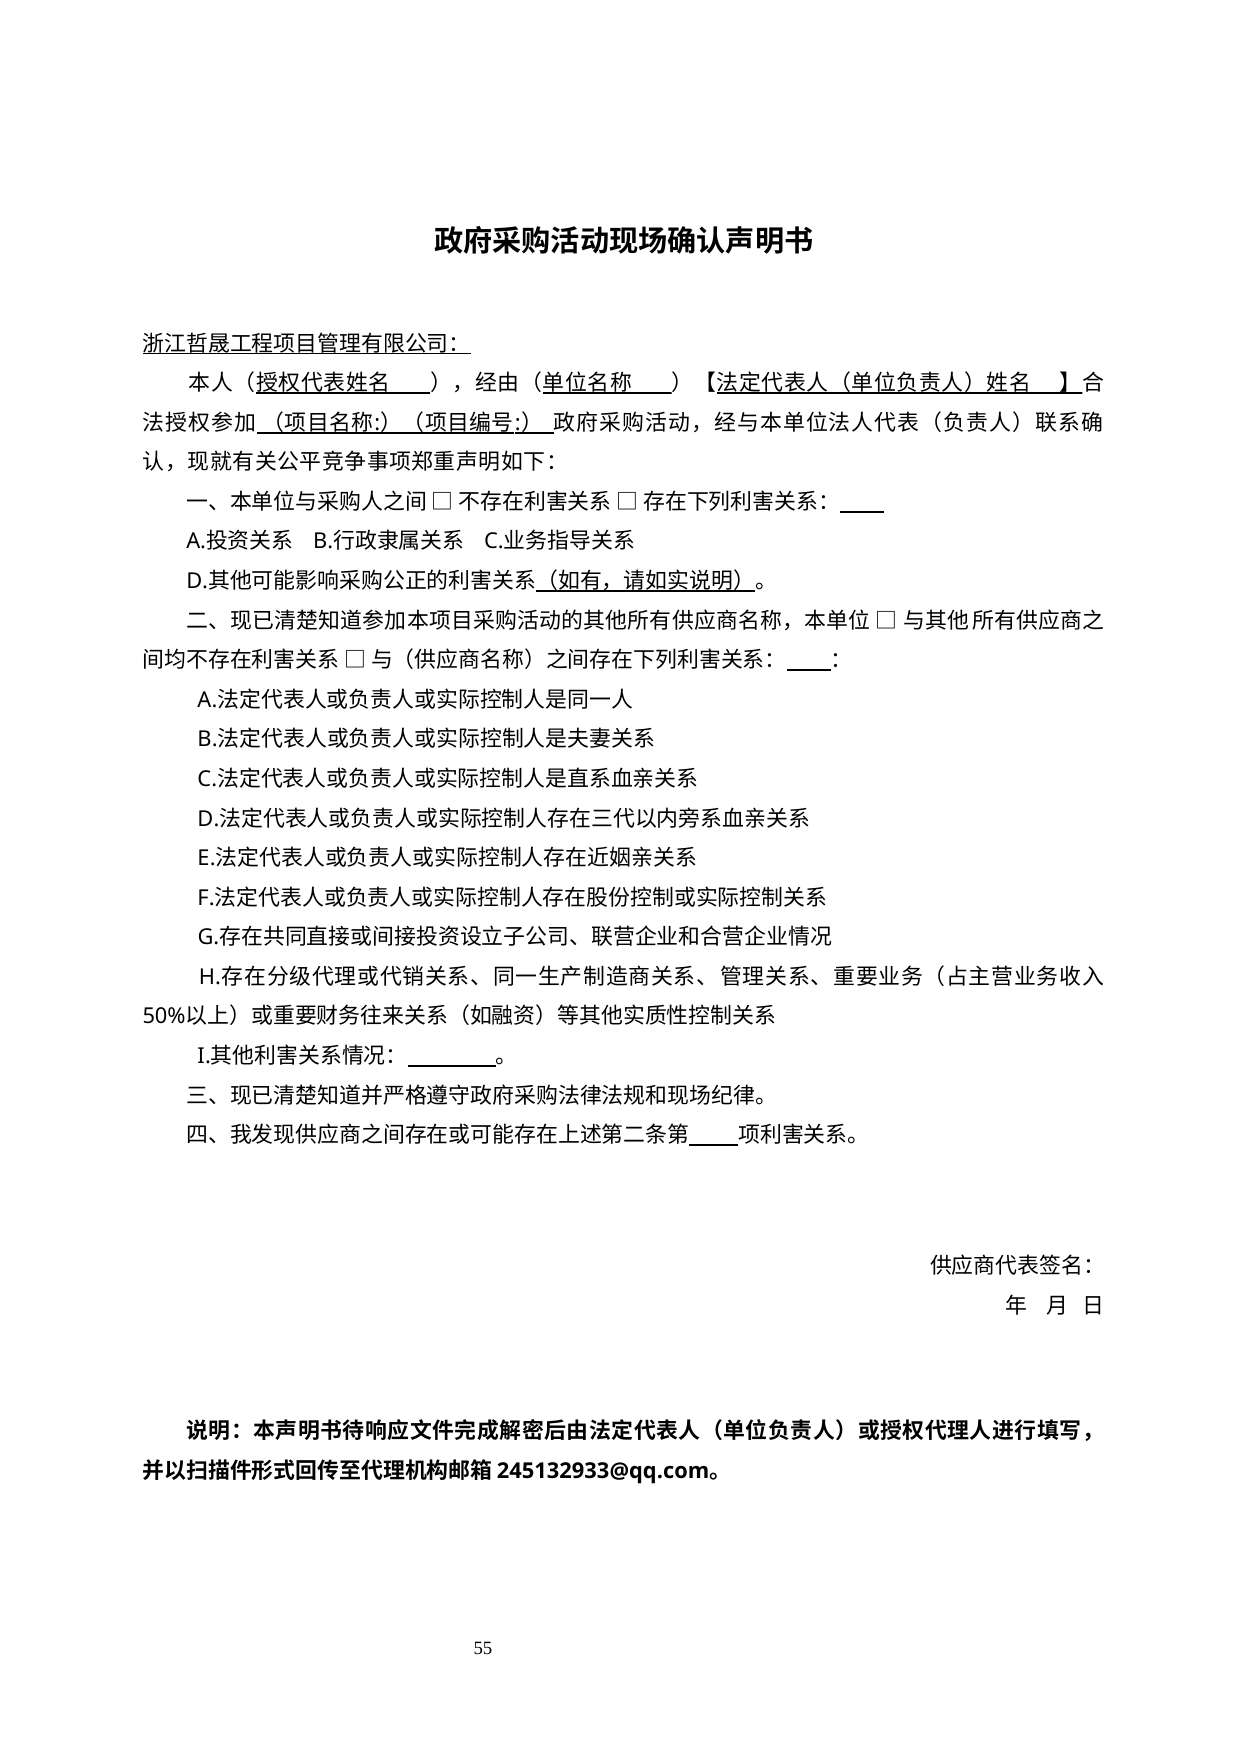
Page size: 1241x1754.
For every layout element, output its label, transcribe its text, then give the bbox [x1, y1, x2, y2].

text 政府采购活动现场确认声明书 [142, 210, 1104, 262]
text A.投资关系 B.行政隶属关系 C.业务指导关系 [142, 519, 1104, 559]
text I.其他利害关系情况： 。 [142, 1034, 1104, 1074]
text 一、本单位与采购人之间 □ 不存在利害关系 □ 存在下列利害关系： [142, 480, 1104, 519]
text E.法定代表人或负责人或实际控制人存在近姻亲关系 [142, 836, 1104, 876]
text 二、现已清楚知道参加本项目采购活动的其他所有供应商名称，本单位 □ 与其他所有供应商之间均不存在利害关系 □ 与（供应商名称）之间存在下列利害关系： ： [142, 599, 1104, 678]
text 年 月 日 [142, 1284, 1104, 1324]
text 本人（授权代表姓名 ），经由（单位名称 ）【法定代表人（单位负责人）姓名 】合法授权参加 （项目名称:）（项目编号:） 政府采购活动，经与本单位法人代表（负责人）联系确认，现就有关公平竞争事项郑重声明如下： [142, 361, 1104, 480]
text H.存在分级代理或代销关系、同一生产制造商关系、管理关系、重要业务（占主营业务收入50%以上）或重要财务往来关系（如融资）等其他实质性控制关系 [142, 955, 1104, 1034]
text D.法定代表人或负责人或实际控制人存在三代以内旁系血亲关系 [142, 797, 1104, 836]
text B.法定代表人或负责人或实际控制人是夫妻关系 [142, 717, 1104, 757]
text C.法定代表人或负责人或实际控制人是直系血亲关系 [142, 757, 1104, 797]
text A.法定代表人或负责人或实际控制人是同一人 [142, 678, 1104, 717]
text D.其他可能影响采购公正的利害关系（如有，请如实说明）。 [142, 559, 1104, 599]
text 四、我发现供应商之间存在或可能存在上述第二条第 项利害关系。 [142, 1113, 1104, 1153]
text 浙江哲晟工程项目管理有限公司： [142, 322, 1104, 361]
text F.法定代表人或负责人或实际控制人存在股份控制或实际控制关系 [142, 876, 1104, 915]
text G.存在共同直接或间接投资设立子公司、联营企业和合营企业情况 [142, 915, 1104, 955]
text 供应商代表签名： [142, 1244, 1104, 1284]
text 三、现已清楚知道并严格遵守政府采购法律法规和现场纪律。 [142, 1074, 1104, 1113]
text 说明：本声明书待响应文件完成解密后由法定代表人（单位负责人）或授权代理人进行填写，并以扫描件形式回传至代理机构邮箱245132933@qq.com。 [142, 1409, 1104, 1488]
